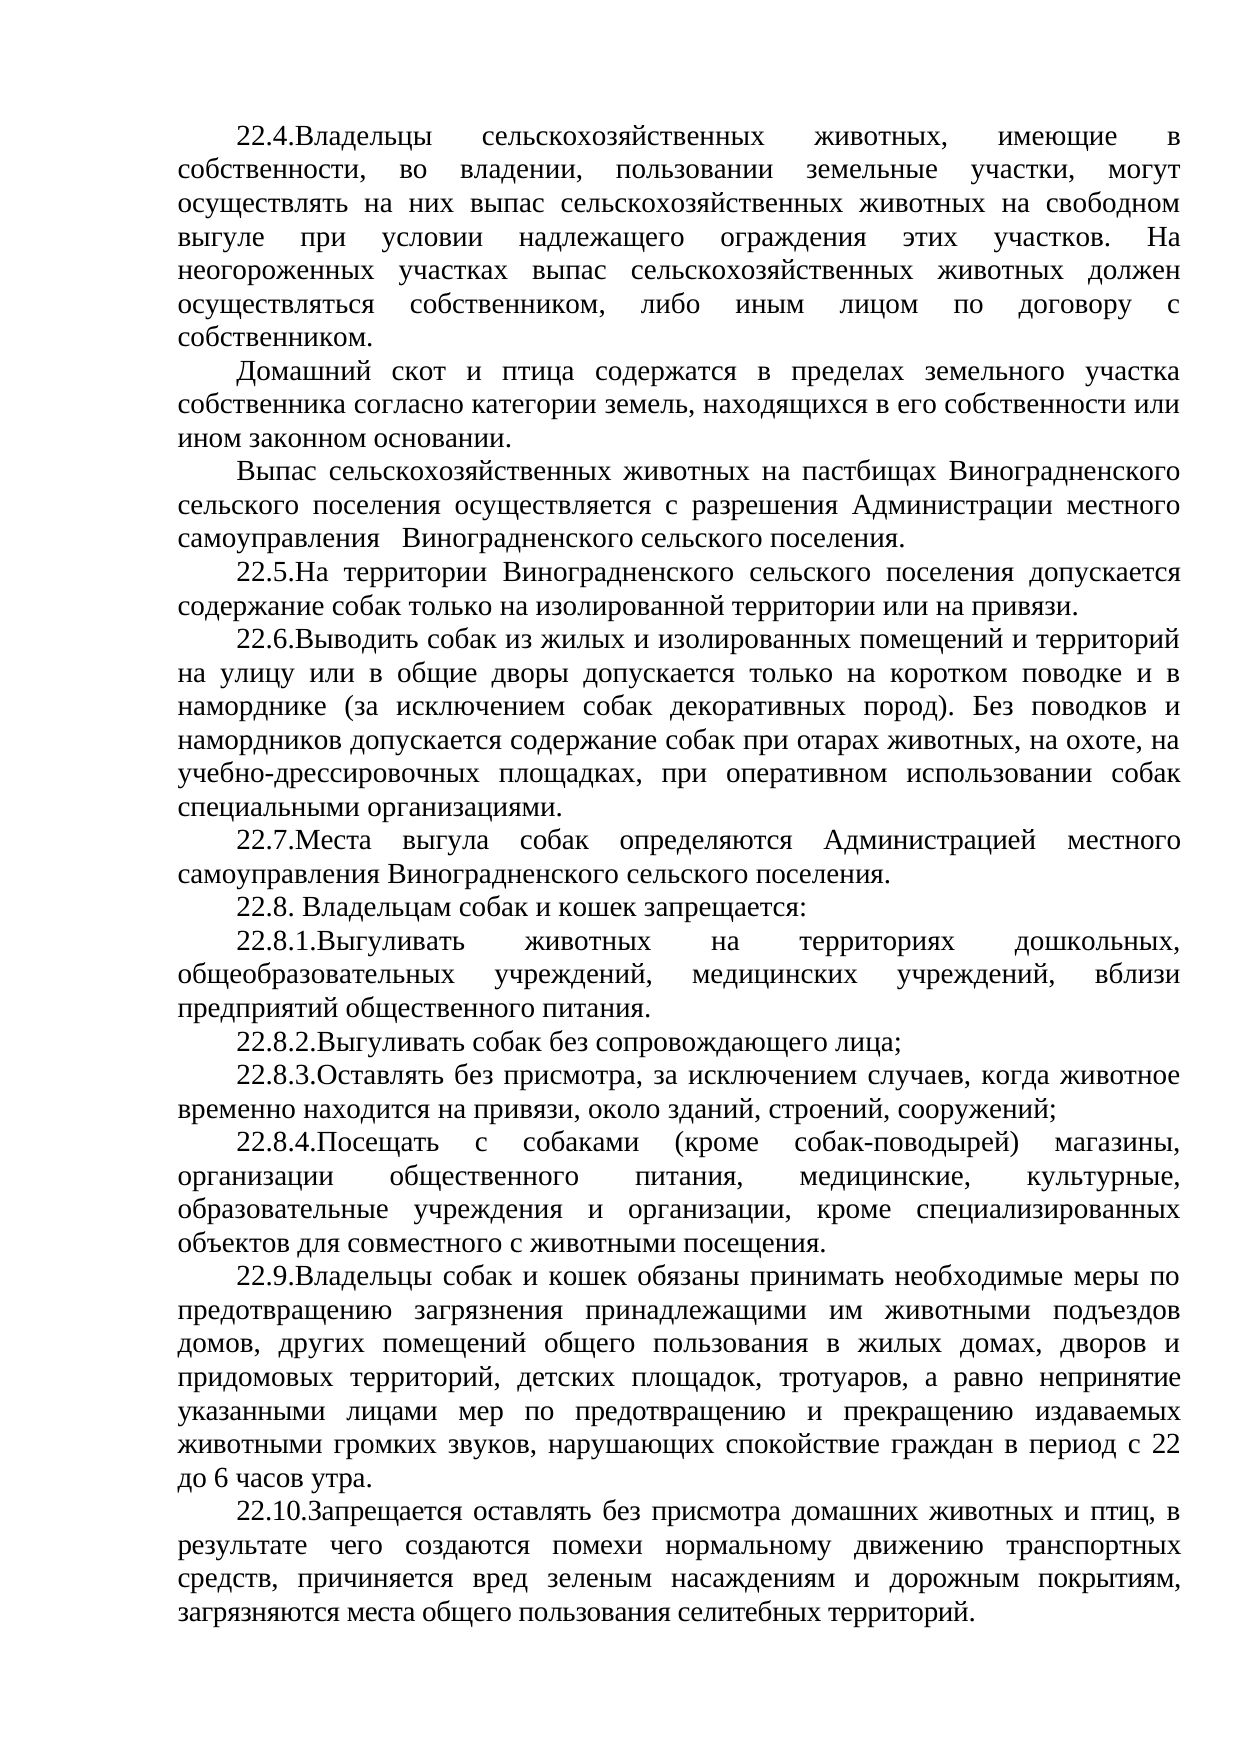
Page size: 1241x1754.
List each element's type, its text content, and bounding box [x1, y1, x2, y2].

text 22.6.Выводить собак из жилых и изолированных помещений и территорий на улицу или в общие дворы допускается только на коротком поводке и в наморднике (за исключением собак декоративных пород). Без поводков и намордников допускается содержание собак при отарах животных, на охоте, на учебно-дрессировочных площадках, при оперативном использовании собак специальными организациями. [177, 621, 1181, 822]
text 22.9.Владельцы собак и кошек обязаны принимать необходимые меры по предотвращению загрязнения принадлежащими им животными подъездов домов, других помещений общего пользования в жилых домах, дворов и придомовых территорий, детских площадок, тротуаров, а равно непринятие указанными лицами мер по предотвращению и прекращению издаваемых животными громких звуков, нарушающих спокойствие граждан в период с 22 до 6 часов утра. [177, 1258, 1181, 1493]
text 22.5.На территории Виноградненского сельского поселения допускается содержание собак только на изолированной территории или на привязи. [177, 554, 1181, 621]
text 22.8.3.Оставлять без присмотра, за исключением случаев, когда животное временно находится на привязи, около зданий, строений, сооружений; [177, 1057, 1181, 1124]
text Выпас сельскохозяйственных животных на пастбищах Виноградненского сельского поселения осуществляется с разрешения Администрации местного самоуправления Виноградненского сельского поселения. [177, 453, 1181, 554]
text 22.8.1.Выгуливать животных на территориях дошкольных, общеобразовательных учреждений, медицинских учреждений, вблизи предприятий общественного питания. [177, 923, 1181, 1024]
text Домашний скот и птица содержатся в пределах земельного участка собственника согласно категории земель, находящихся в его собственности или ином законном основании. [177, 353, 1181, 453]
text 22.8. Владельцам собак и кошек запрещается: [177, 889, 1181, 923]
text 22.8.4.Посещать с собаками (кроме собак-поводырей) магазины, организации общественного питания, медицинские, культурные, образовательные учреждения и организации, кроме специализированных объектов для совместного с животными посещения. [177, 1124, 1181, 1258]
text 22.8.2.Выгуливать собак без сопровождающего лица; [177, 1024, 1181, 1057]
text 22.10.Запрещается оставлять без присмотра домашних животных и птиц, в результате чего создаются помехи нормальному движению транспортных средств, причиняется вред зеленым насаждениям и дорожным покрытиям, загрязняются места общего пользования селитебных территорий. [177, 1493, 1181, 1627]
text 22.7.Места выгула собак определяются Администрацией местного самоуправления Виноградненского сельского поселения. [177, 822, 1181, 889]
text 22.4.Владельцы сельскохозяйственных животных, имеющие в собственности, во владении, пользовании земельные участки, могут осуществлять на них выпас сельскохозяйственных животных на свободном выгуле при условии надлежащего ограждения этих участков. На неогороженных участках выпас сельскохозяйственных животных должен осуществляться собственником, либо иным лицом по договору с собственником. [177, 118, 1181, 353]
